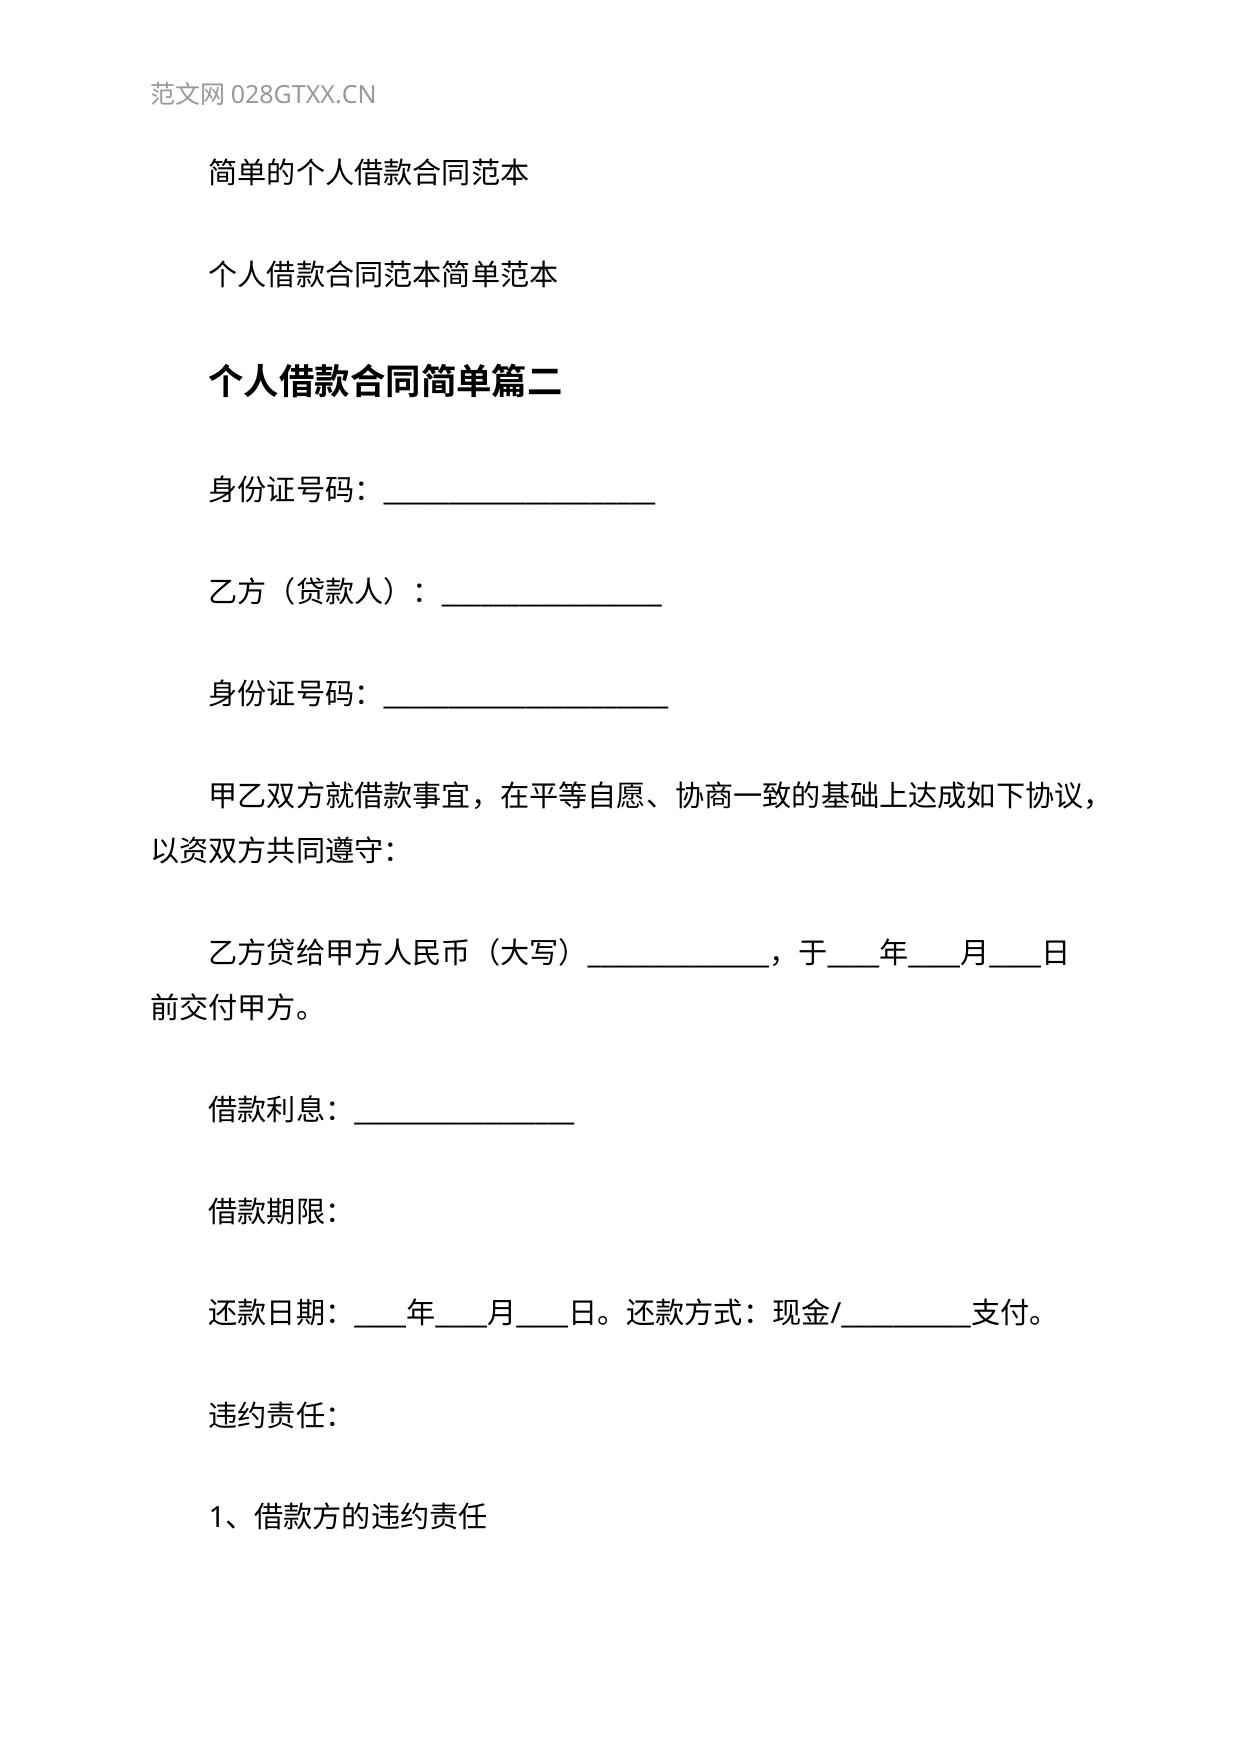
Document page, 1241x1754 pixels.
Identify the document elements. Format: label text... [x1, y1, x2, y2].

text 个人借款合同范本简单范本 [150, 252, 1090, 294]
text 借款期限： [150, 1188, 1090, 1231]
text 还款日期：____年____月____日。还款方式：现金/__________支付。 [150, 1290, 1090, 1332]
text 借款利息：_________________ [150, 1086, 1090, 1129]
text 简单的个人借款合同范本 [150, 150, 1090, 192]
text 1、借款方的违约责任 [150, 1494, 1090, 1536]
text 身份证号码：_____________________ [150, 467, 1090, 509]
text 个人借款合同简单篇二 [150, 353, 1090, 405]
text 乙方贷给甲方人民币（大写）______________，于____年____月____日前交付甲方。 [150, 929, 1090, 1027]
text 违约责任： [150, 1392, 1090, 1434]
text 乙方（贷款人）：_________________ [150, 569, 1090, 611]
text 甲乙双方就借款事宜，在平等自愿、协商一致的基础上达成如下协议，以资双方共同遵守： [150, 773, 1090, 870]
text 身份证号码：______________________ [150, 671, 1090, 713]
